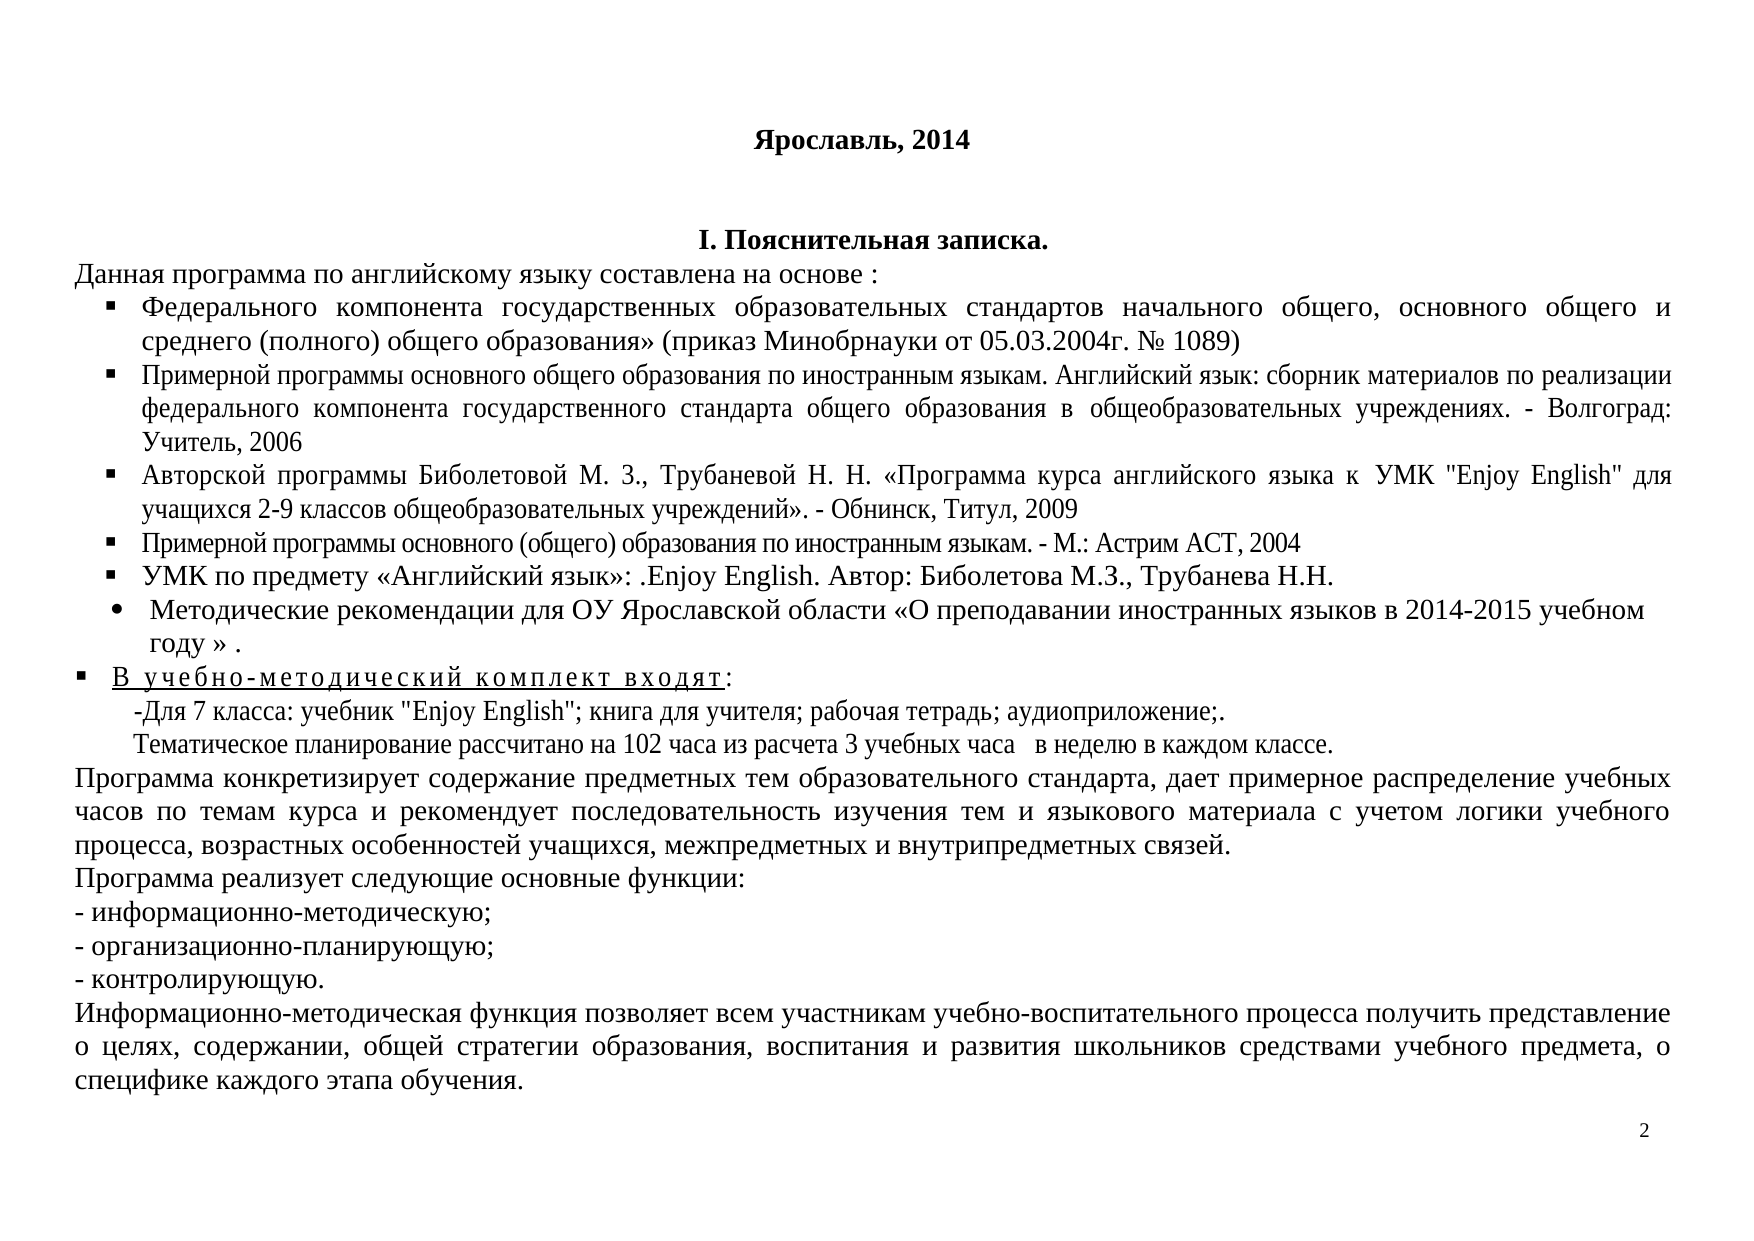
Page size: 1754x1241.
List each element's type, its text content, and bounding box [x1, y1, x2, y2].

text -Для 7 класса: учебник "Enjoy English"; книга для учителя; рабочая тетрадь; аудиоприложение;. [133, 693, 1672, 726]
list Федерального компонента государственных образовательных стандартов начального общего, основного общего и среднего (полного) общего образования» (приказ Минобрнауки от 05.03.2004г. № 1089) [104, 289, 1672, 357]
text Информационно-методическая функция позволяет всем участникам учебно-воспитательного процесса получить представление о целях, содержании, общей стратегии образования, воспитания и развития школьников средствами учебного предмета, о специфике каждого этапа обучения. [74, 995, 1672, 1095]
text Ярославль, 2014 [74, 122, 1649, 155]
text Тематическое планирование рассчитано на 102 часа из расчета 3 учебных часа в неделю в каждом классе. [74, 726, 1672, 760]
list В учебно-методический комплект входят: [74, 659, 1672, 693]
list УМК по предмету «Английский язык»: .Enjoy English. Автор: Биболетова М.З., Трубанева Н.Н. [104, 558, 1672, 592]
list Авторской программы Биболетовой М. 3., Трубаневой Н. Н. «Программа курса английского языка к УМК "Enjoy English" для учащихся 2-9 классов общеобразовательных учреждений». - Обнинск, Титул, 2009 [104, 457, 1672, 525]
text Программа реализует следующие основные функции: [74, 861, 1672, 894]
text I. Пояснительная записка. [74, 222, 1672, 256]
text Программа конкретизирует содержание предметных тем образовательного стандарта, дает примерное распределение учебных часов по темам курса и рекомендует последовательность изучения тем и языкового материала с учетом логики учебного процесса, возрастных особенностей учащихся, межпредметных и внутрипредметных связей. [74, 760, 1672, 861]
list Методические рекомендации для ОУ Ярославской области «О преподавании иностранных языков в 2014-2015 учебном году » . [112, 592, 1649, 659]
text - организационно-планирующую; [74, 928, 1672, 961]
text - информационно-методическую; [74, 894, 1672, 928]
text - контролирующую. [74, 961, 1672, 995]
list Примерной программы основного (общего) образования по иностранным языкам. - М.: Астрим ACT, 2004 [104, 525, 1672, 558]
list Примерной программы основного общего образования по иностранным языкам. Английский язык: сборник материалов по реализации федерального компонента государственного стандарта общего образования в общеобразовательных учреждениях. - Волгоград: Учитель, 2006 [104, 357, 1672, 457]
text Данная программа по английскому языку составлена на основе : [74, 256, 1672, 289]
